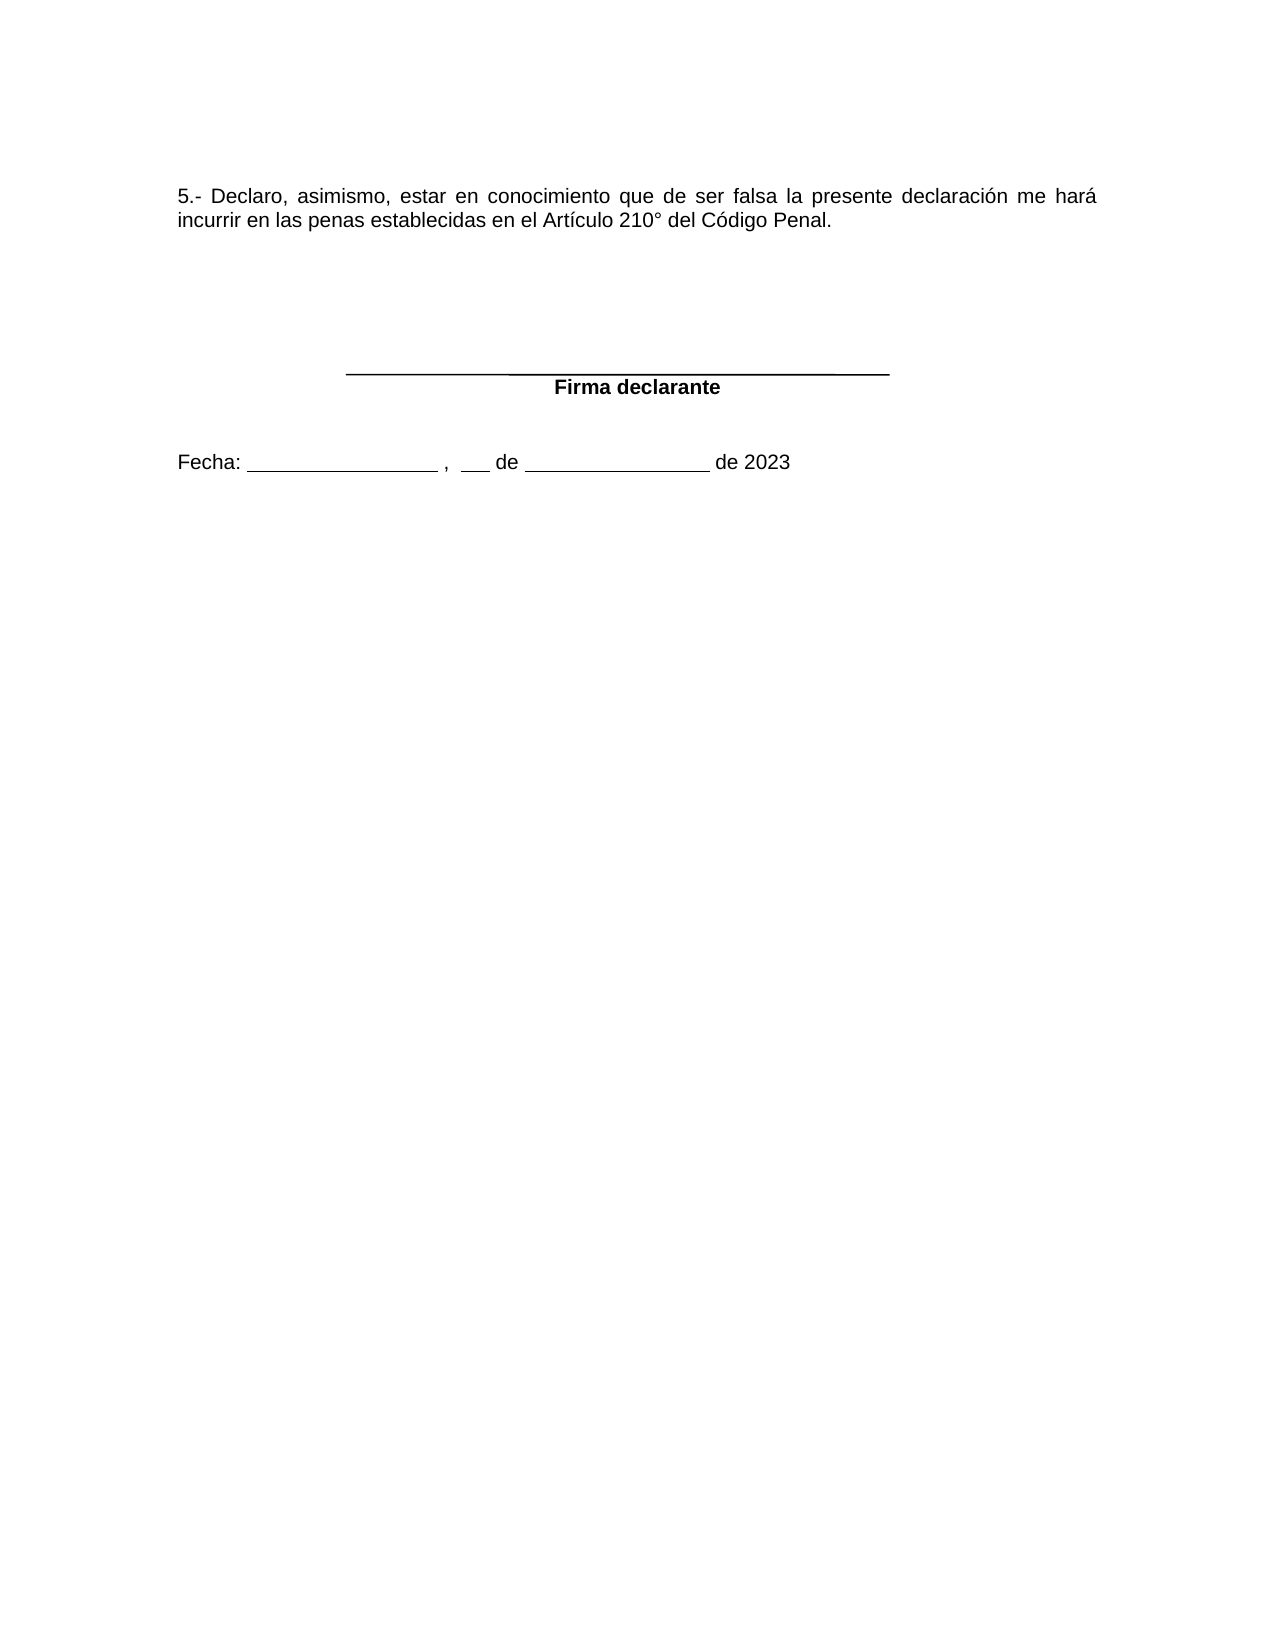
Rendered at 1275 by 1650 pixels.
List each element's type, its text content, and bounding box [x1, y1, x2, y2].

text Firma declarante [177, 375, 1098, 399]
text Fecha: , de de 2023 [177, 449, 1098, 473]
text 5.- Declaro, asimismo, estar en conocimiento que de ser falsa la presente declaración me hará incurrir en las penas establecidas en el Artículo 210° del Código Penal. [177, 183, 1098, 231]
